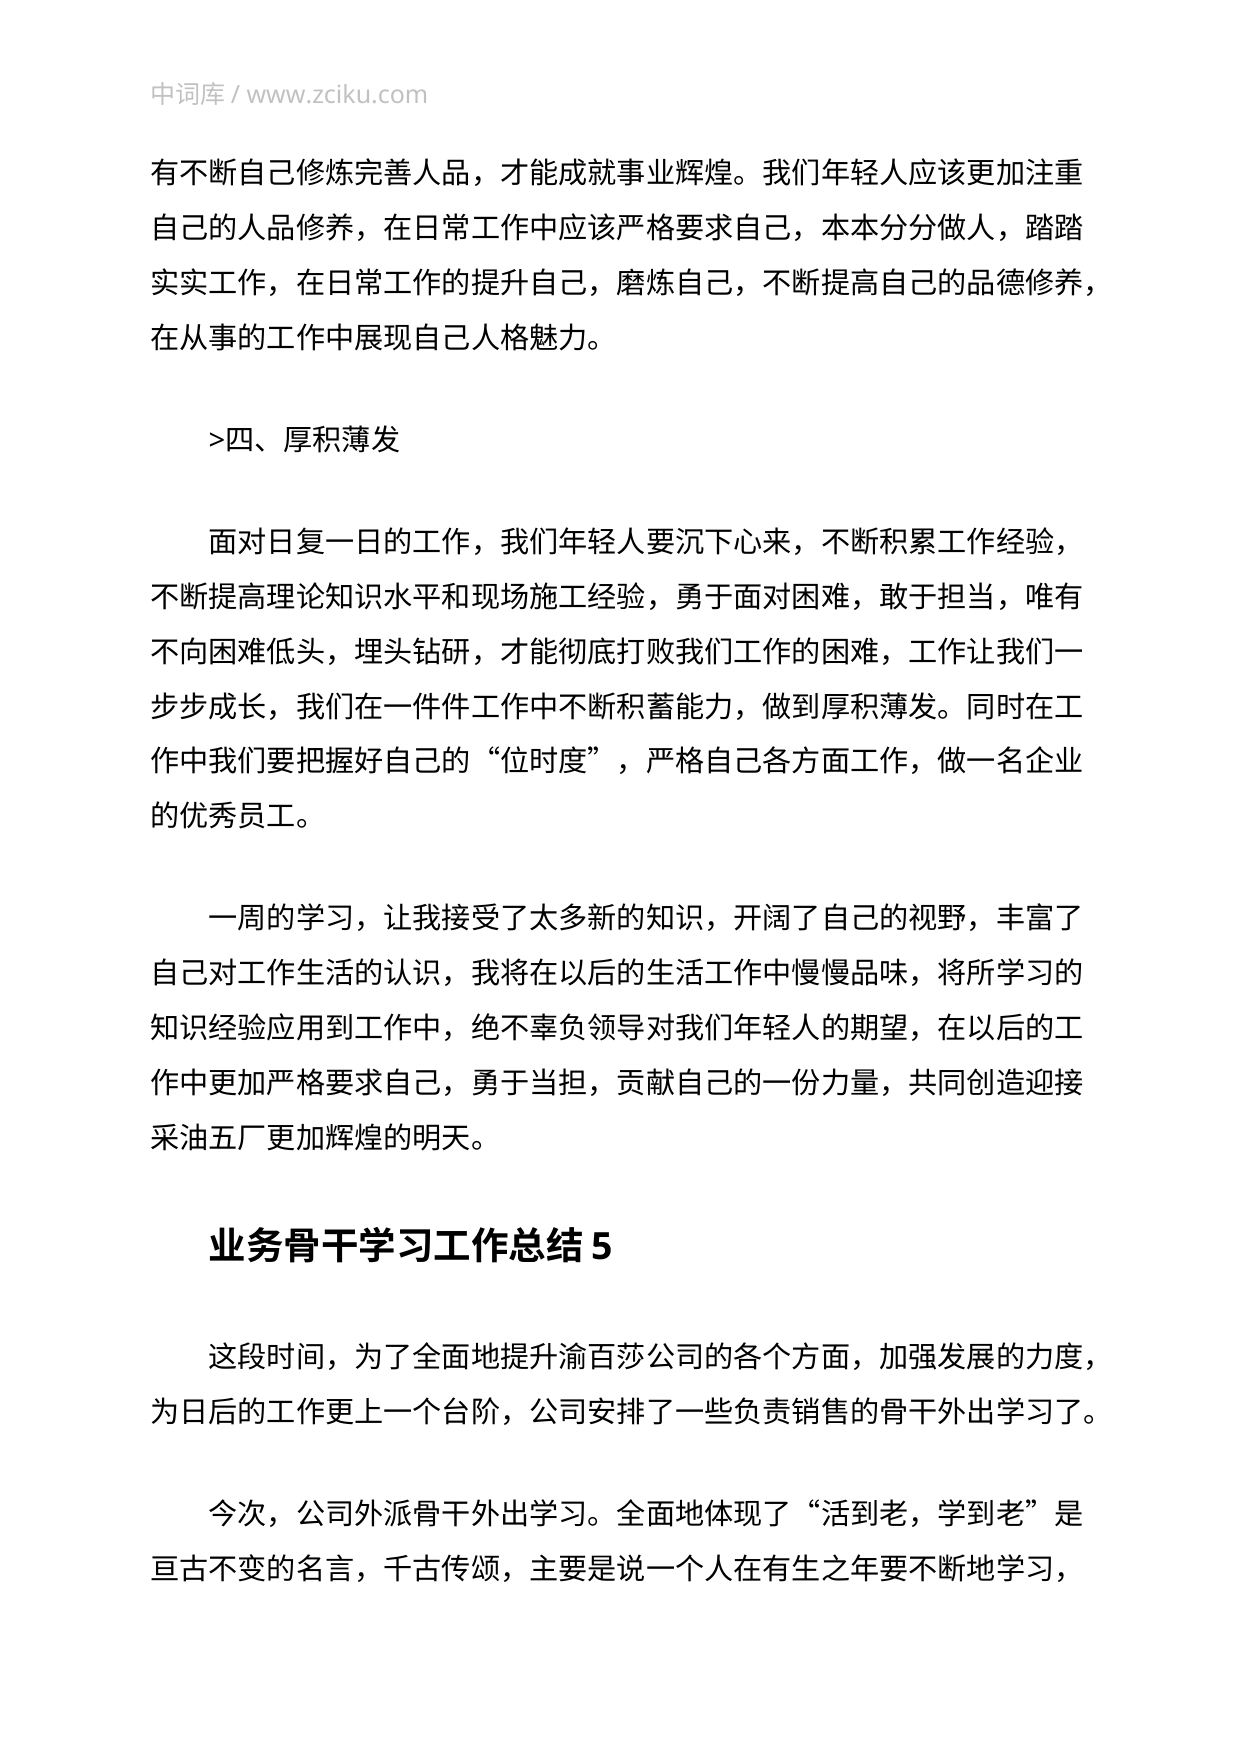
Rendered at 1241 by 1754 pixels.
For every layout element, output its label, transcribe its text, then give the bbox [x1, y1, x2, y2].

text >四、厚积薄发 [150, 416, 1090, 459]
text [150, 150, 1090, 357]
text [150, 1490, 1090, 1587]
text 面对日复一日的工作，我们年轻人要沉下心来，不断积累工作经验，不断提高理论知识水平和现场施工经验，勇于面对困难，敢于担当，唯有不向困难低头，埋头钻研，才能彻底打败我们工作的困难，工作让我们一步步成长，我们在一件件工作中不断积蓄能力，做到厚积薄发。同时在工作中我们要把握好自己的“位时度”，严格自己各方面工作，做一名企业的优秀员工。 [150, 518, 1090, 835]
text 这段时间，为了全面地提升渝百莎公司的各个方面，加强发展的力度，为日后的工作更上一个台阶，公司安排了一些负责销售的骨干外出学习了。 [150, 1334, 1090, 1431]
text 一周的学习，让我接受了太多新的知识，开阔了自己的视野，丰富了自己对工作生活的认识，我将在以后的生活工作中慢慢品味，将所学习的知识经验应用到工作中，绝不辜负领导对我们年轻人的期望，在以后的工作中更加严格要求自己，勇于当担，贡献自己的一份力量，共同创造迎接采油五厂更加辉煌的明天。 [150, 895, 1090, 1157]
text 业务骨干学习工作总结5 [150, 1216, 1090, 1271]
